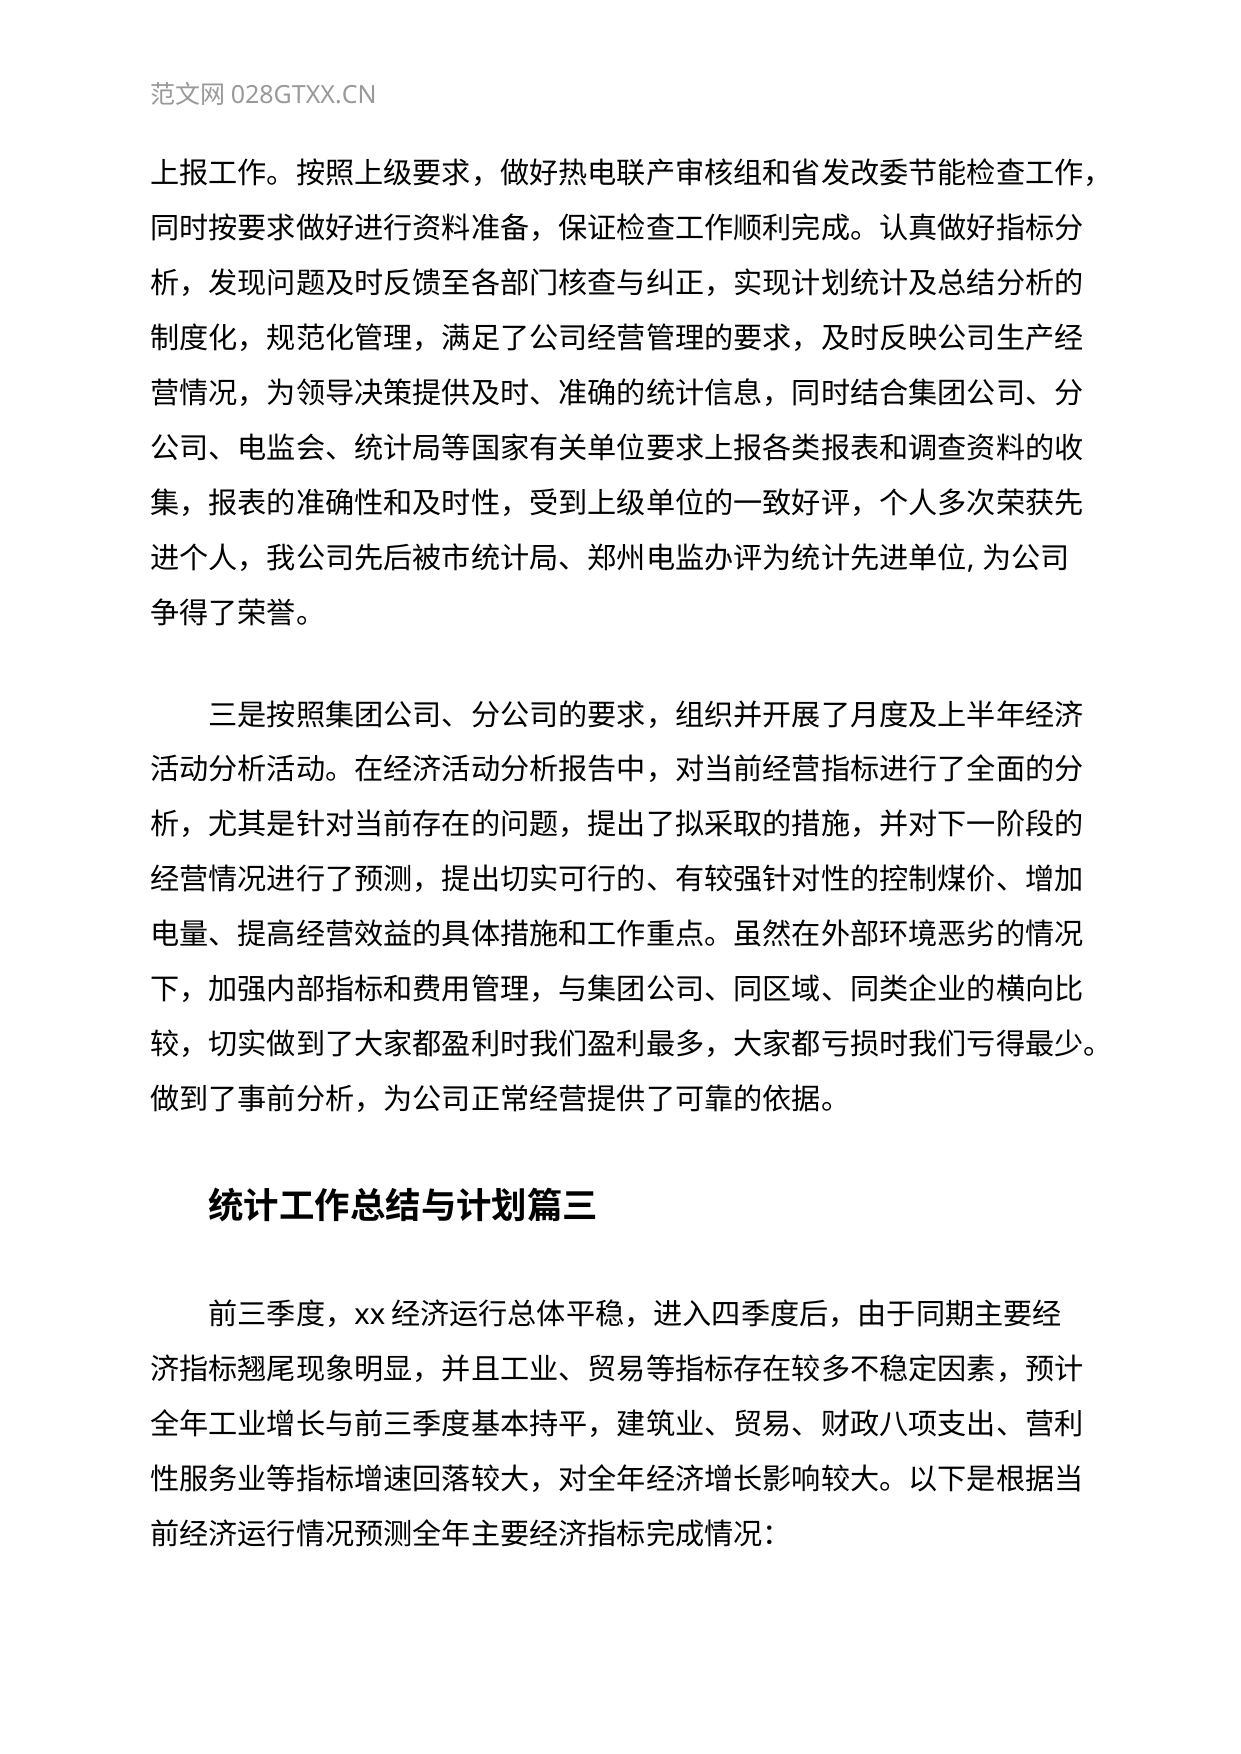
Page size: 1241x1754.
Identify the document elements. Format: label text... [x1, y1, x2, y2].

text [150, 150, 1090, 632]
text 三是按照集团公司、分公司的要求，组织并开展了月度及上半年经济活动分析活动。在经济活动分析报告中，对当前经营指标进行了全面的分析，尤其是针对当前存在的问题，提出了拟采取的措施，并对下一阶段的经营情况进行了预测，提出切实可行的、有较强针对性的控制煤价、增加电量、提高经营效益的具体措施和工作重点。虽然在外部环境恶劣的情况下，加强内部指标和费用管理，与集团公司、同区域、同类企业的横向比较，切实做到了大家都盈利时我们盈利最多，大家都亏损时我们亏得最少。做到了事前分析，为公司正常经营提供了可靠的依据。 [150, 691, 1090, 1118]
text 前三季度，xx经济运行总体平稳，进入四季度后，由于同期主要经济指标翘尾现象明显，并且工业、贸易等指标存在较多不稳定因素，预计全年工业增长与前三季度基本持平，建筑业、贸易、财政八项支出、营利性服务业等指标增速回落较大，对全年经济增长影响较大。以下是根据当前经济运行情况预测全年主要经济指标完成情况： [150, 1291, 1090, 1552]
text 统计工作总结与计划篇三 [150, 1177, 1090, 1228]
